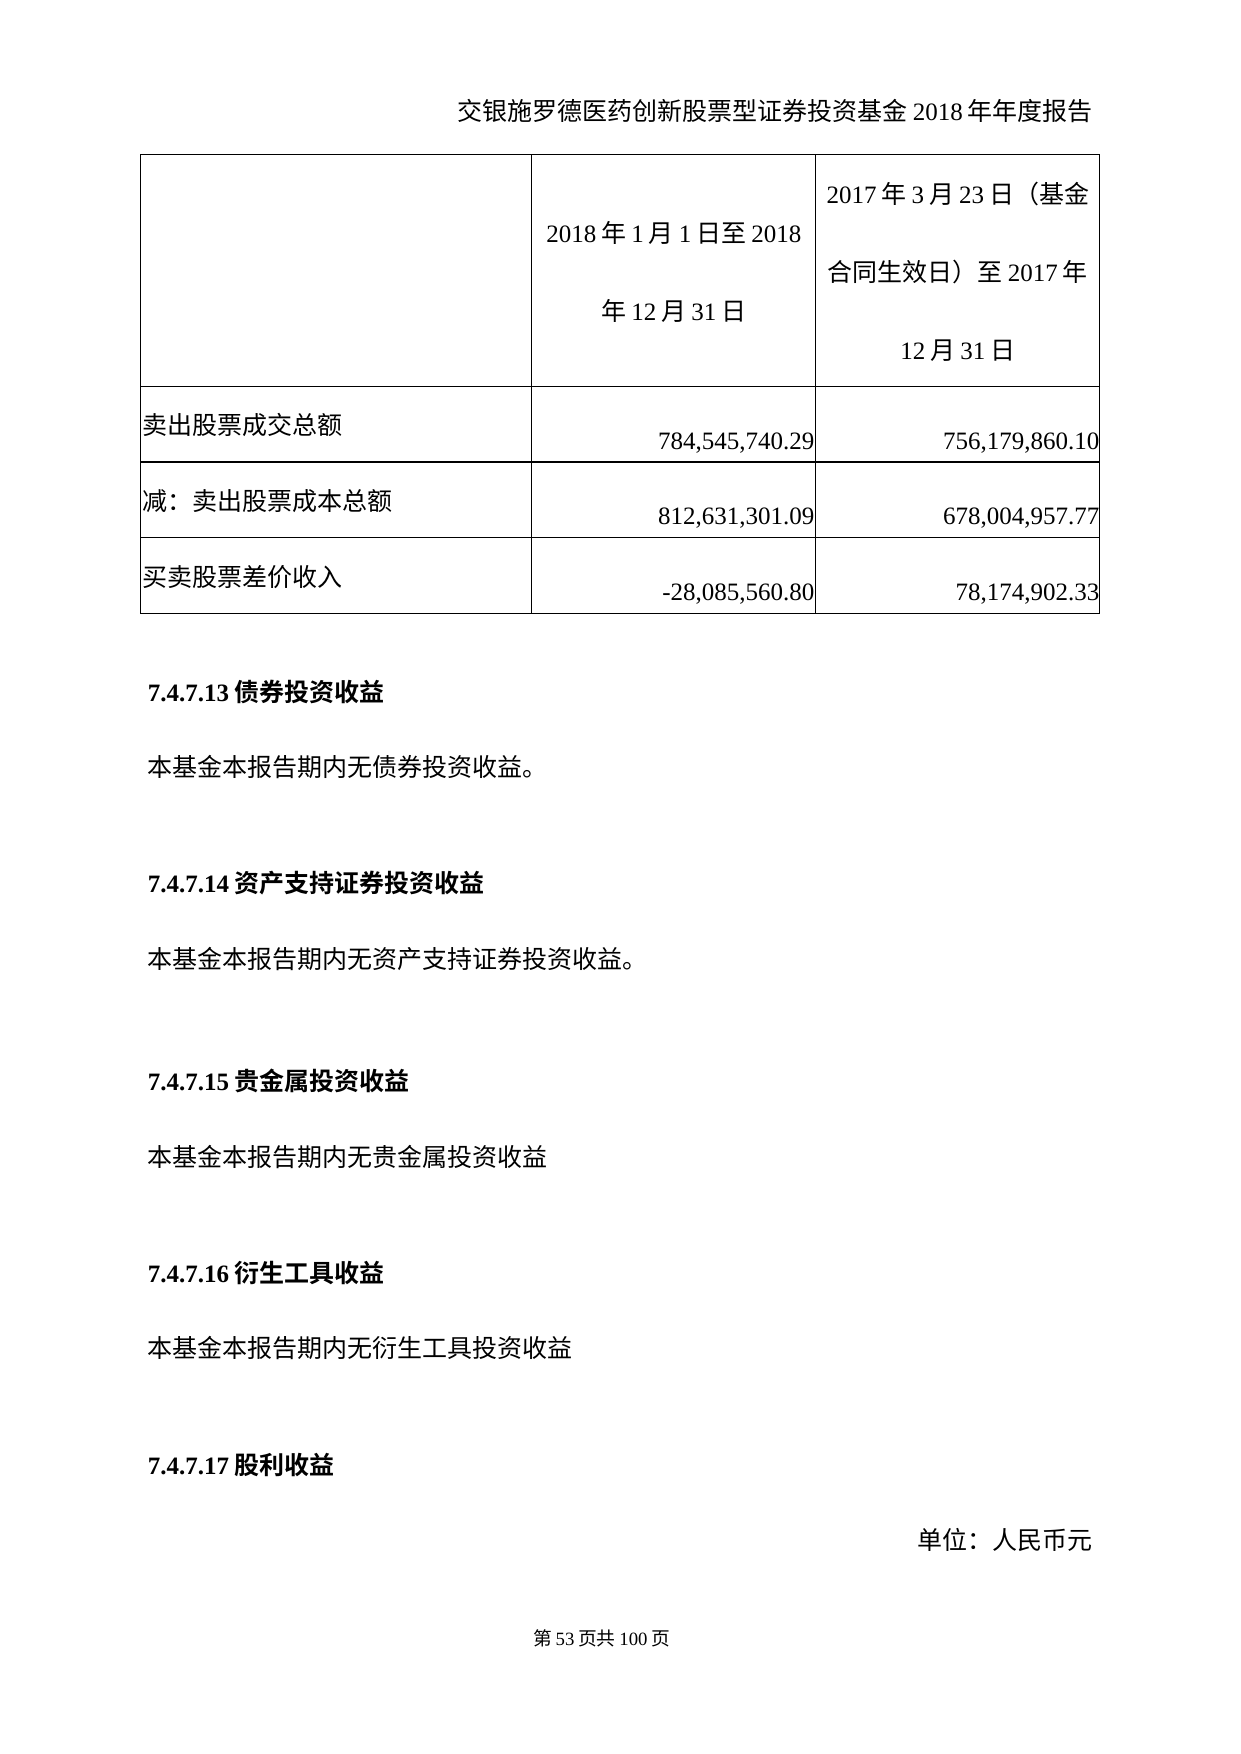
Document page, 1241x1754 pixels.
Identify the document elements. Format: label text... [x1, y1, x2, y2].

table_cell 减：卖出股票成本总额 [141, 463, 531, 537]
table_cell 买卖股票差价收入 [141, 538, 531, 613]
text 本基金本报告期内无衍生工具投资收益 [148, 1314, 1092, 1379]
subtitle 7.4.7.16衍生工具收益 [148, 1239, 1092, 1304]
table_cell 678,004,957.77 [816, 463, 1099, 537]
text 本基金本报告期内无贵金属投资收益 [148, 1123, 1092, 1188]
text 本基金本报告期内无债券投资收益。 [148, 733, 1092, 798]
table_cell 78,174,902.33 [816, 538, 1099, 613]
text 单位：人民币元 [149, 1506, 1092, 1571]
table_cell 卖出股票成交总额 [141, 387, 531, 461]
subtitle 7.4.7.14资产支持证券投资收益 [148, 849, 1092, 914]
text 本基金本报告期内无资产支持证券投资收益。 [148, 925, 1092, 990]
subtitle 7.4.7.13债券投资收益 [148, 658, 1092, 723]
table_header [816, 155, 1099, 386]
table_header 项目 [141, 155, 531, 386]
table_cell 812,631,301.09 [532, 463, 815, 537]
table_cell -28,085,560.80 [532, 538, 815, 613]
table_cell 756,179,860.10 [816, 387, 1099, 461]
table_cell 784,545,740.29 [532, 387, 815, 461]
subtitle 7.4.7.15贵金属投资收益 [148, 1047, 1092, 1112]
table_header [532, 155, 815, 386]
subtitle 7.4.7.17股利收益 [148, 1431, 1092, 1496]
